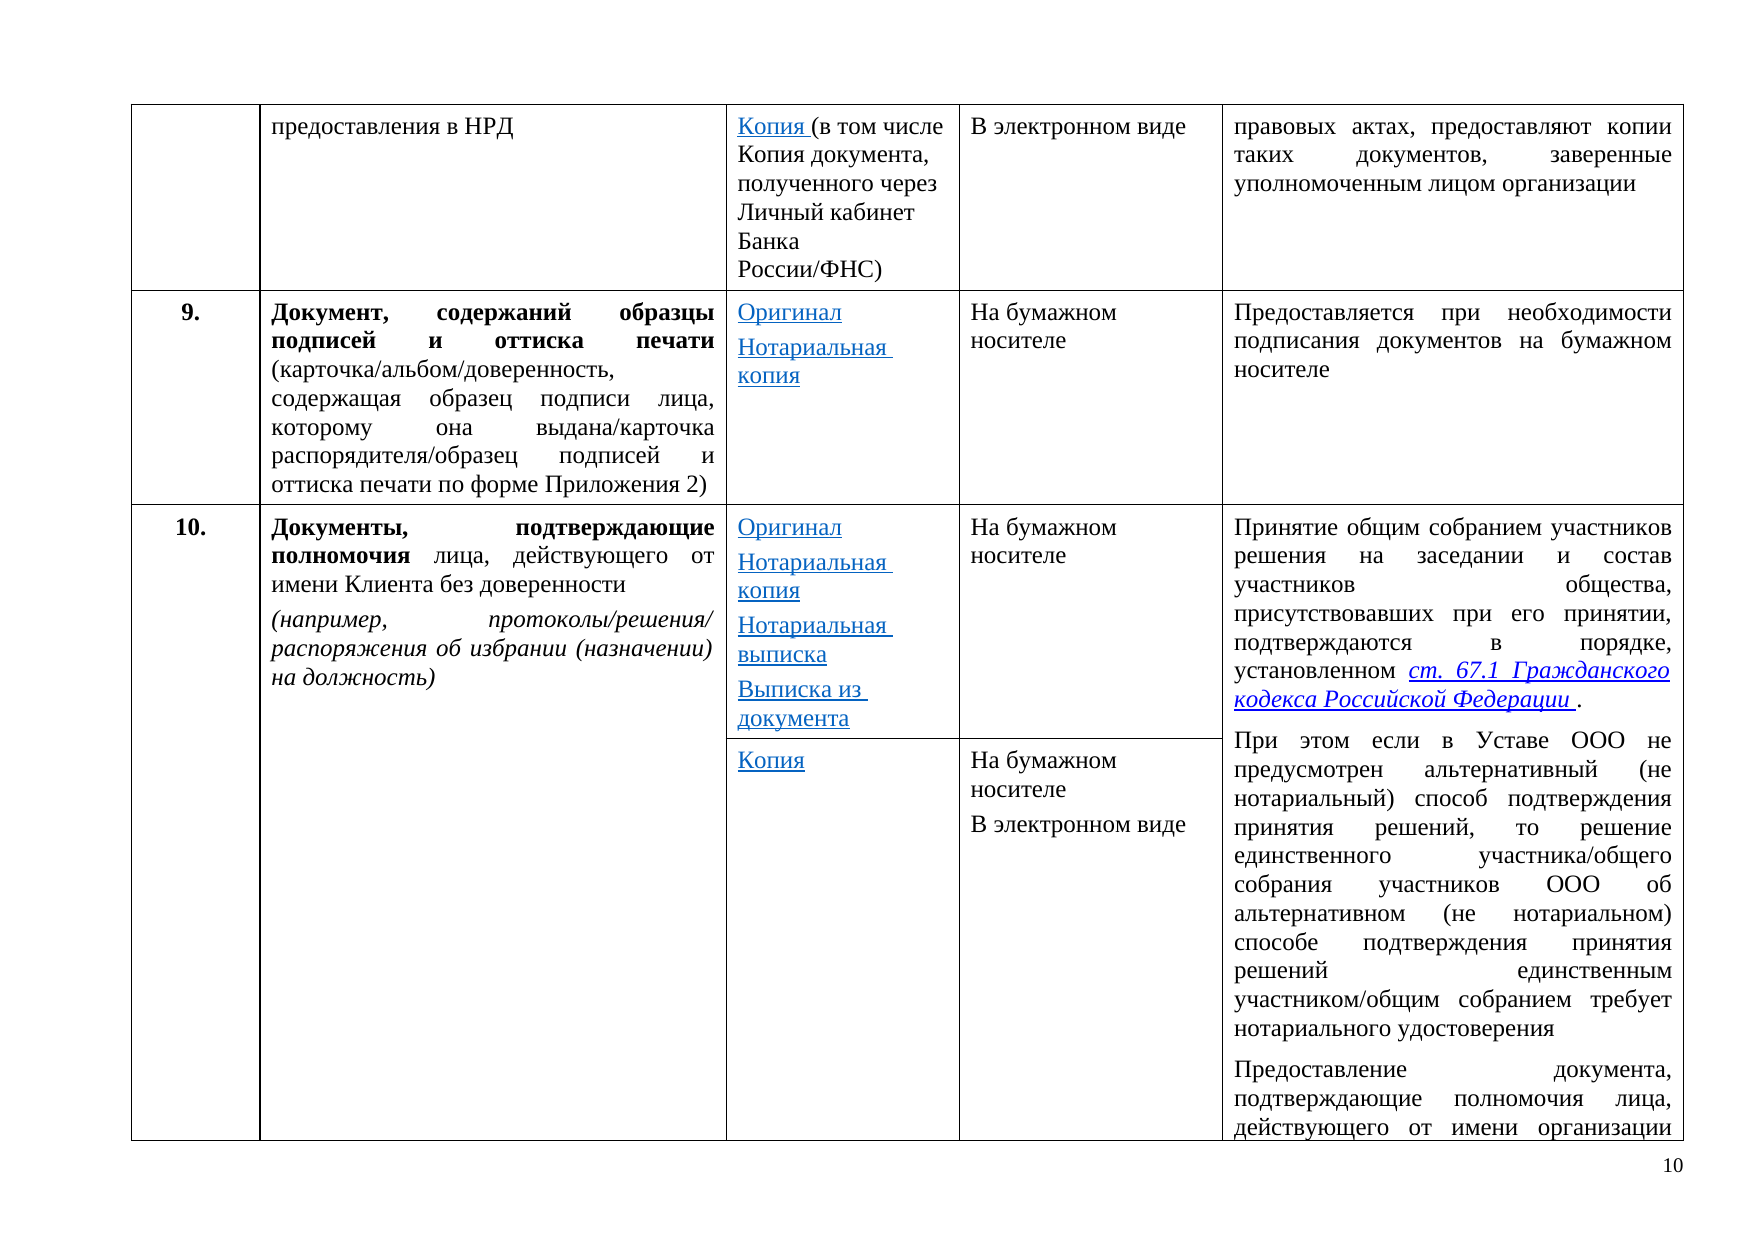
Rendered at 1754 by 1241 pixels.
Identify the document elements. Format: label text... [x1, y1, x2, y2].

table_cell 8. [132, 105, 259, 289]
table_cell Предоставляется при необходимости подписания документов на бумажном носителе [1223, 291, 1683, 504]
table_cell Документы, подтверждающие полномочия лица, действующего от имени Клиента без доверенности (например, протоколы/решения/ распоряжения об избрании (назначении) на должность) [261, 505, 726, 1140]
table_cell На бумажном носителе [960, 505, 1222, 738]
table_cell Документ, содержаний образцы подписей и оттиска печати (карточка/альбом/доверенность, содержащая образец подписи лица, которому она выдана/карточка распорядителя/образец подписей и оттиска печати по форме Приложения 2) [261, 291, 726, 504]
table_cell 10. [132, 505, 259, 1140]
table_cell Принятие общим собранием участников решения на заседании и состав участников общества, присутствовавших при его принятии, подтверждаются в порядке, установленном ст. 67.1 Гражданского кодекса Российской Федерации . При этом если в Уставе ООО не предусмотрен альтернативный (не нотариальный) способ подтверждения принятия решений, то решение единственного участника/общего собрания участников ООО об альтернативном (не нотариальном) способе подтверждения принятия решений единственным участником/общим собранием требует нотариального удостоверения Предоставление документа, подтверждающие полномочия лица, действующего от имени организации без доверенности, не требуется в случае отзыва у Клиента – кредитной организации лицензии на осуществление банковской деятельности и назначения временной администрации [1223, 505, 1683, 1140]
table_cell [261, 105, 726, 289]
table_cell На бумажном носителе [960, 291, 1222, 504]
table_cell 9. [132, 291, 259, 504]
table_cell Копия [727, 739, 959, 1140]
table_cell Оригинал Нотариальная копия [727, 291, 959, 504]
table_cell Оригинал Нотариальная копия Нотариальная выписка Выписка из документа [727, 505, 959, 738]
table_cell В электронном виде [960, 105, 1222, 289]
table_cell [960, 739, 1222, 1140]
table_cell Копия (в том числе Копия документа, полученного через Личный кабинет Банка России/ФНС) [727, 105, 959, 289]
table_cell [1223, 105, 1683, 289]
